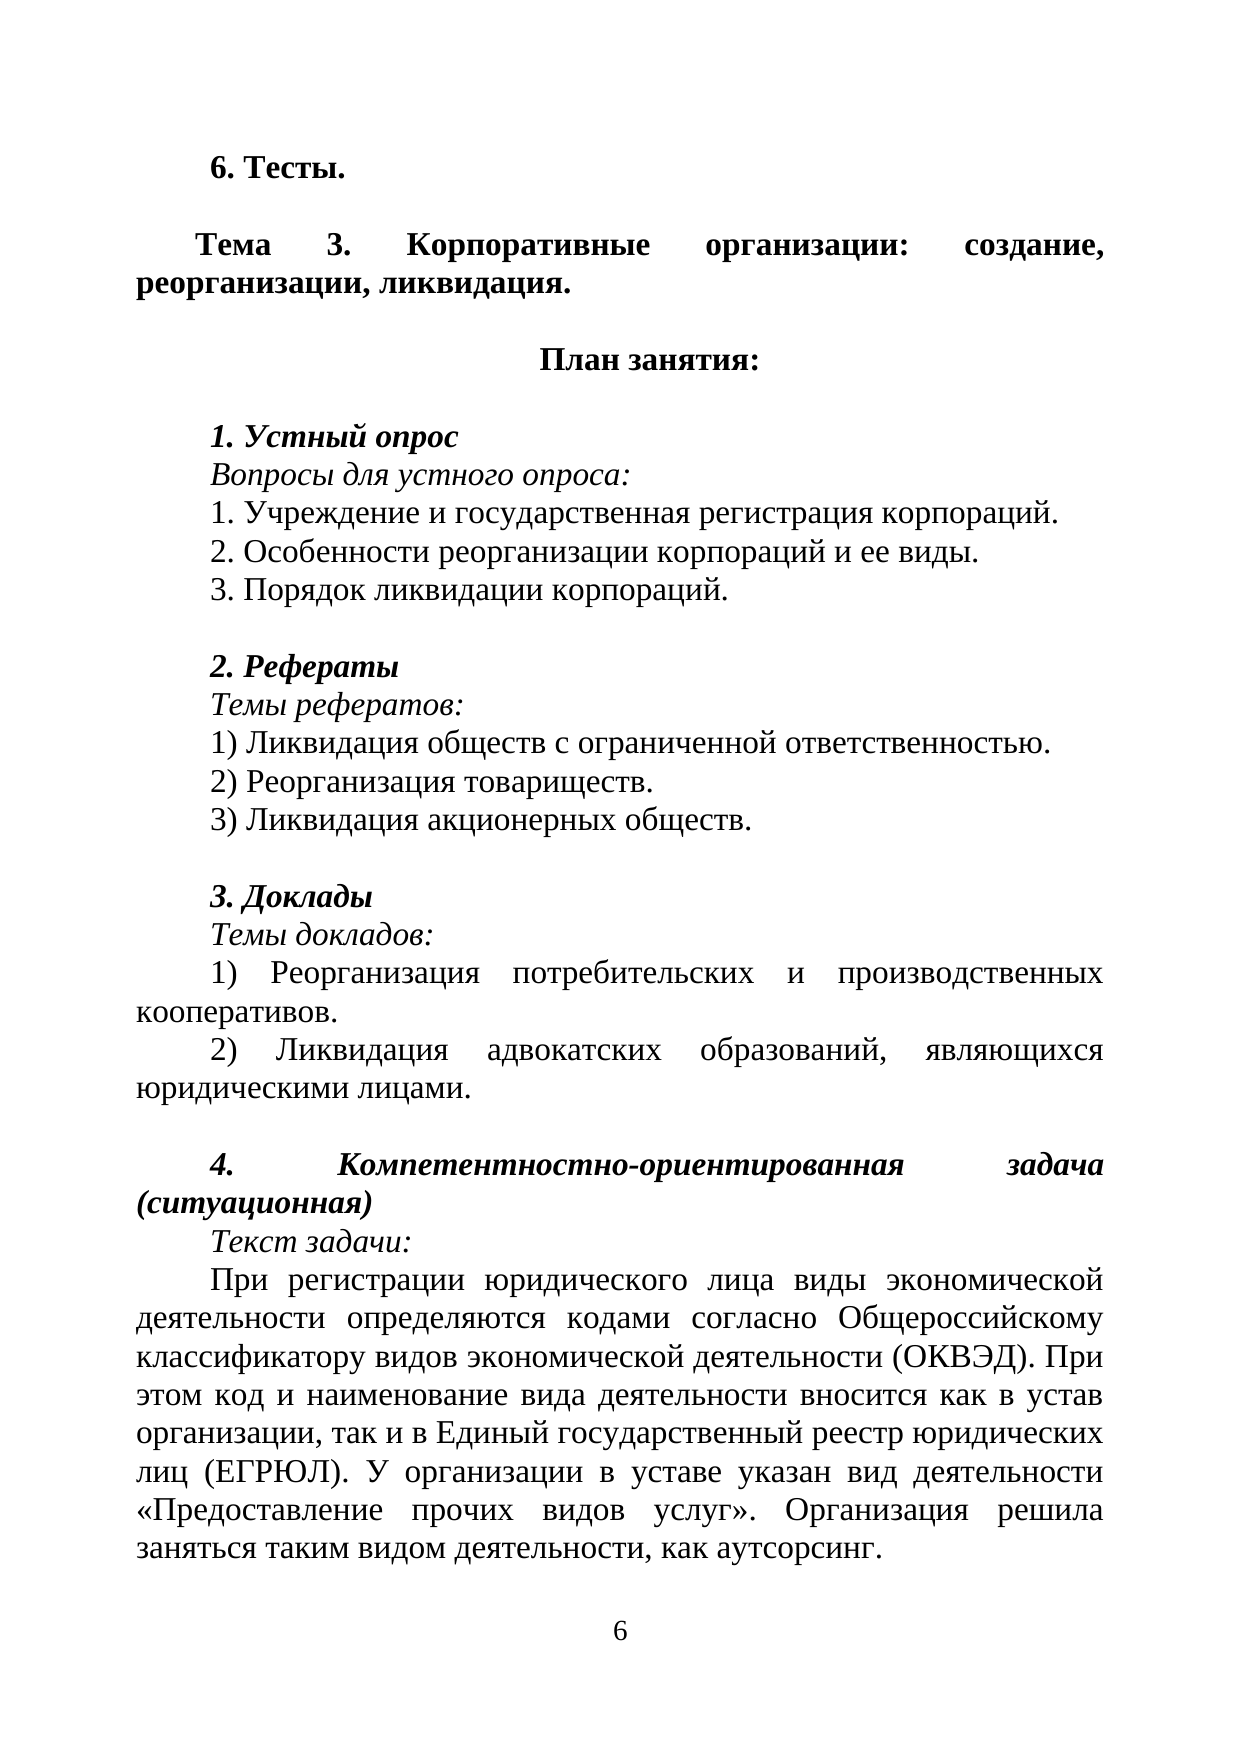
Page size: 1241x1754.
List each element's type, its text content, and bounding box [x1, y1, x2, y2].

text Тема 3. Корпоративные организации: создание, реорганизации, ликвидация. [136, 224, 1104, 301]
text 4. Компетентностно-ориентированная задача (ситуационная) [136, 1144, 1104, 1221]
text 1) Ликвидация обществ с ограниченной ответственностью. [136, 723, 1104, 761]
text 3) Ликвидация акционерных обществ. [136, 799, 1104, 838]
text Темы рефератов: [136, 684, 1104, 723]
text 1. Устный опрос [136, 416, 1104, 454]
text При регистрации юридического лица виды экономической деятельности определяются кодами согласно Общероссийскому классификатору видов экономической деятельности (ОКВЭД). При этом код и наименование вида деятельности вносится как в устав организации, так и в Единый государственный реестр юридических лиц (ЕГРЮЛ). У организации в уставе указан вид деятельности «Предоставление прочих видов услуг». Организация решила заняться таким видом деятельности, как аутсорсинг. [136, 1259, 1104, 1566]
text 2) Ликвидация адвокатских образований, являющихся юридическими лицами. [136, 1029, 1104, 1106]
text 2. Рефераты [136, 646, 1104, 684]
text План занятия: [136, 339, 1104, 378]
text 2. Особенности реорганизации корпораций и ее виды. [136, 531, 1104, 569]
text 1. Учреждение и государственная регистрация корпораций. [136, 493, 1104, 531]
text 2) Реорганизация товариществ. [136, 761, 1104, 799]
text 1) Реорганизация потребительских и производственных кооперативов. [136, 953, 1104, 1029]
text Вопросы для устного опроса: [136, 454, 1104, 493]
text Текст задачи: [136, 1221, 1104, 1259]
text 6. Тесты. [136, 148, 1104, 186]
text 3. Доклады [136, 876, 1104, 914]
text 3. Порядок ликвидации корпораций. [136, 569, 1104, 608]
text Темы докладов: [136, 914, 1104, 953]
